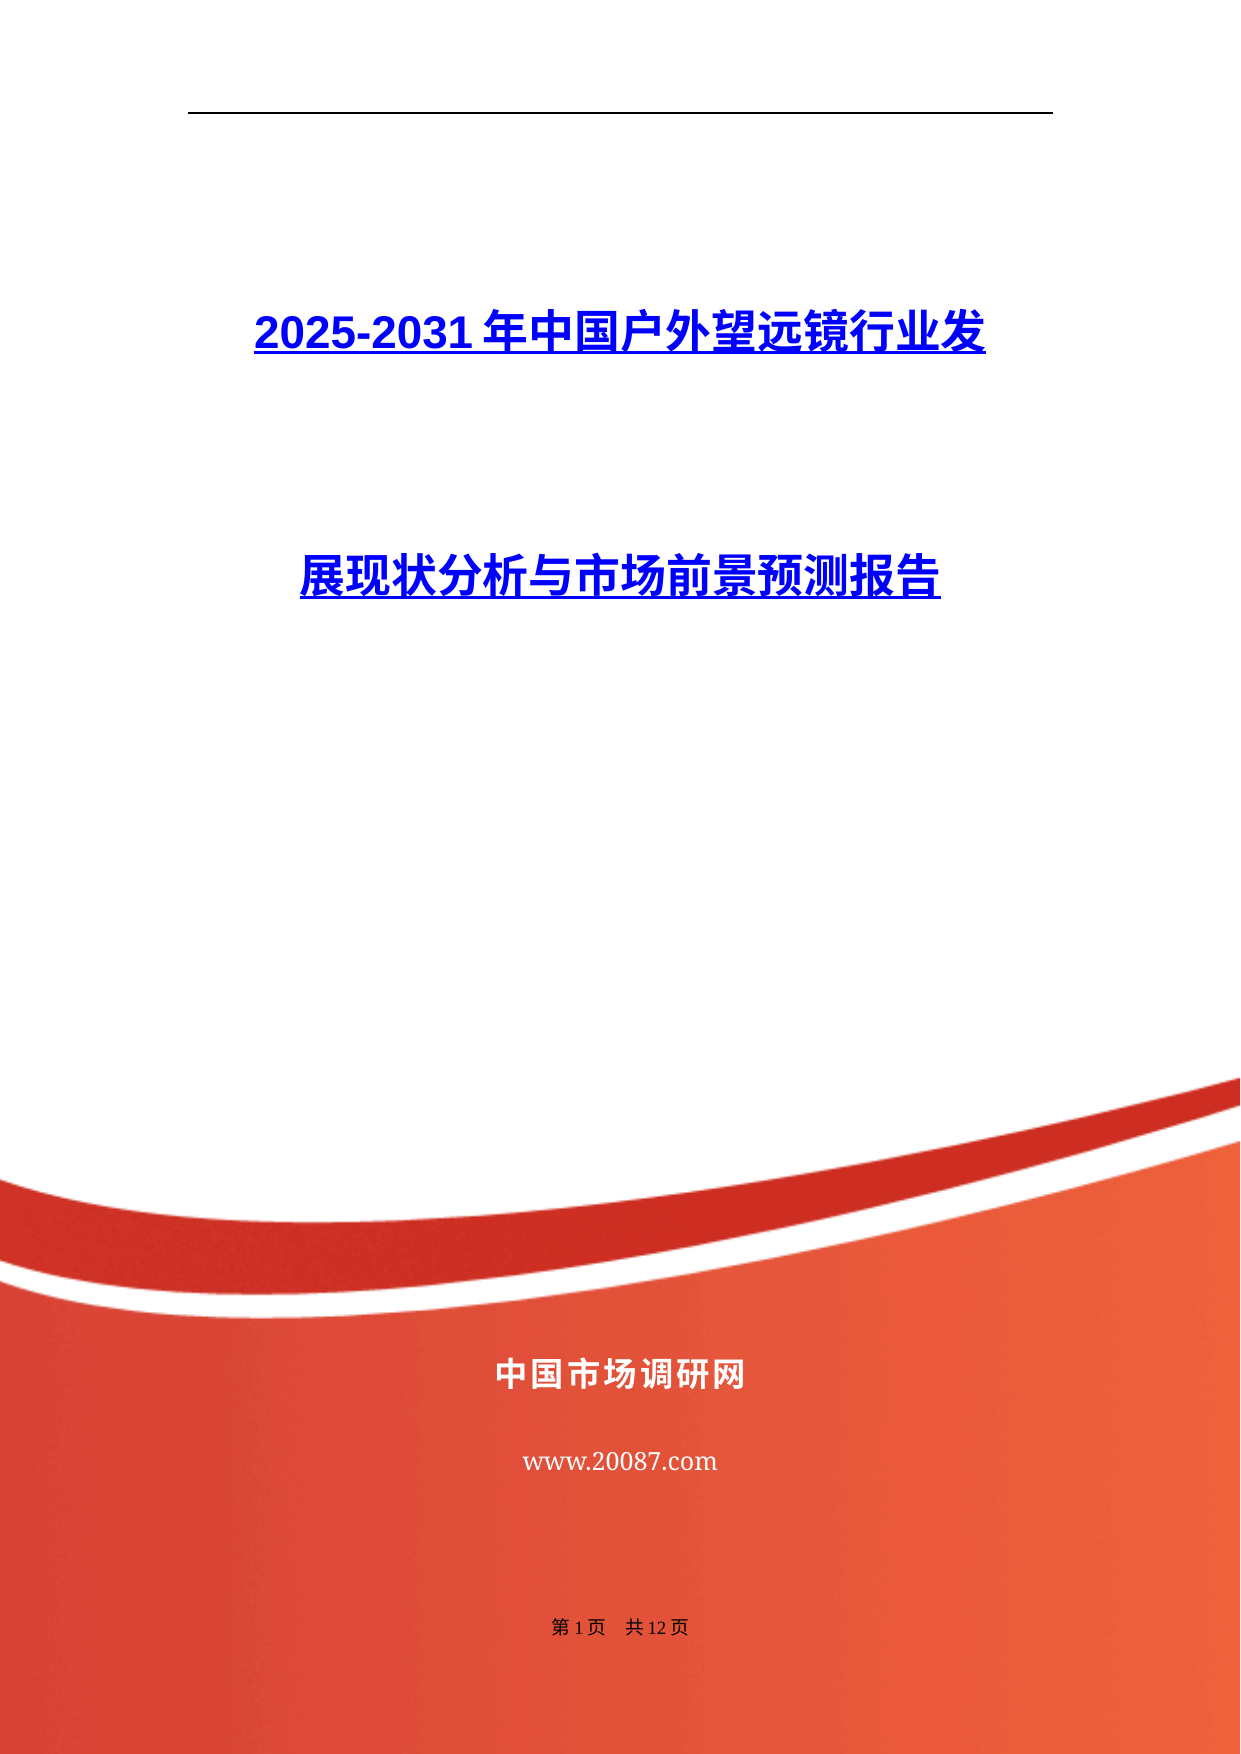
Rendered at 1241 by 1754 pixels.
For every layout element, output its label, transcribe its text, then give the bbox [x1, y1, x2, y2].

text www.20087.com [187, 1428, 1053, 1493]
subtitle 中国市场调研网 [187, 1339, 1053, 1404]
table_header 2025-2031年中国户外望远镜行业发展现状分析与市场前景预测报告 [188, 207, 1053, 773]
picture [0, 1006, 1241, 1754]
